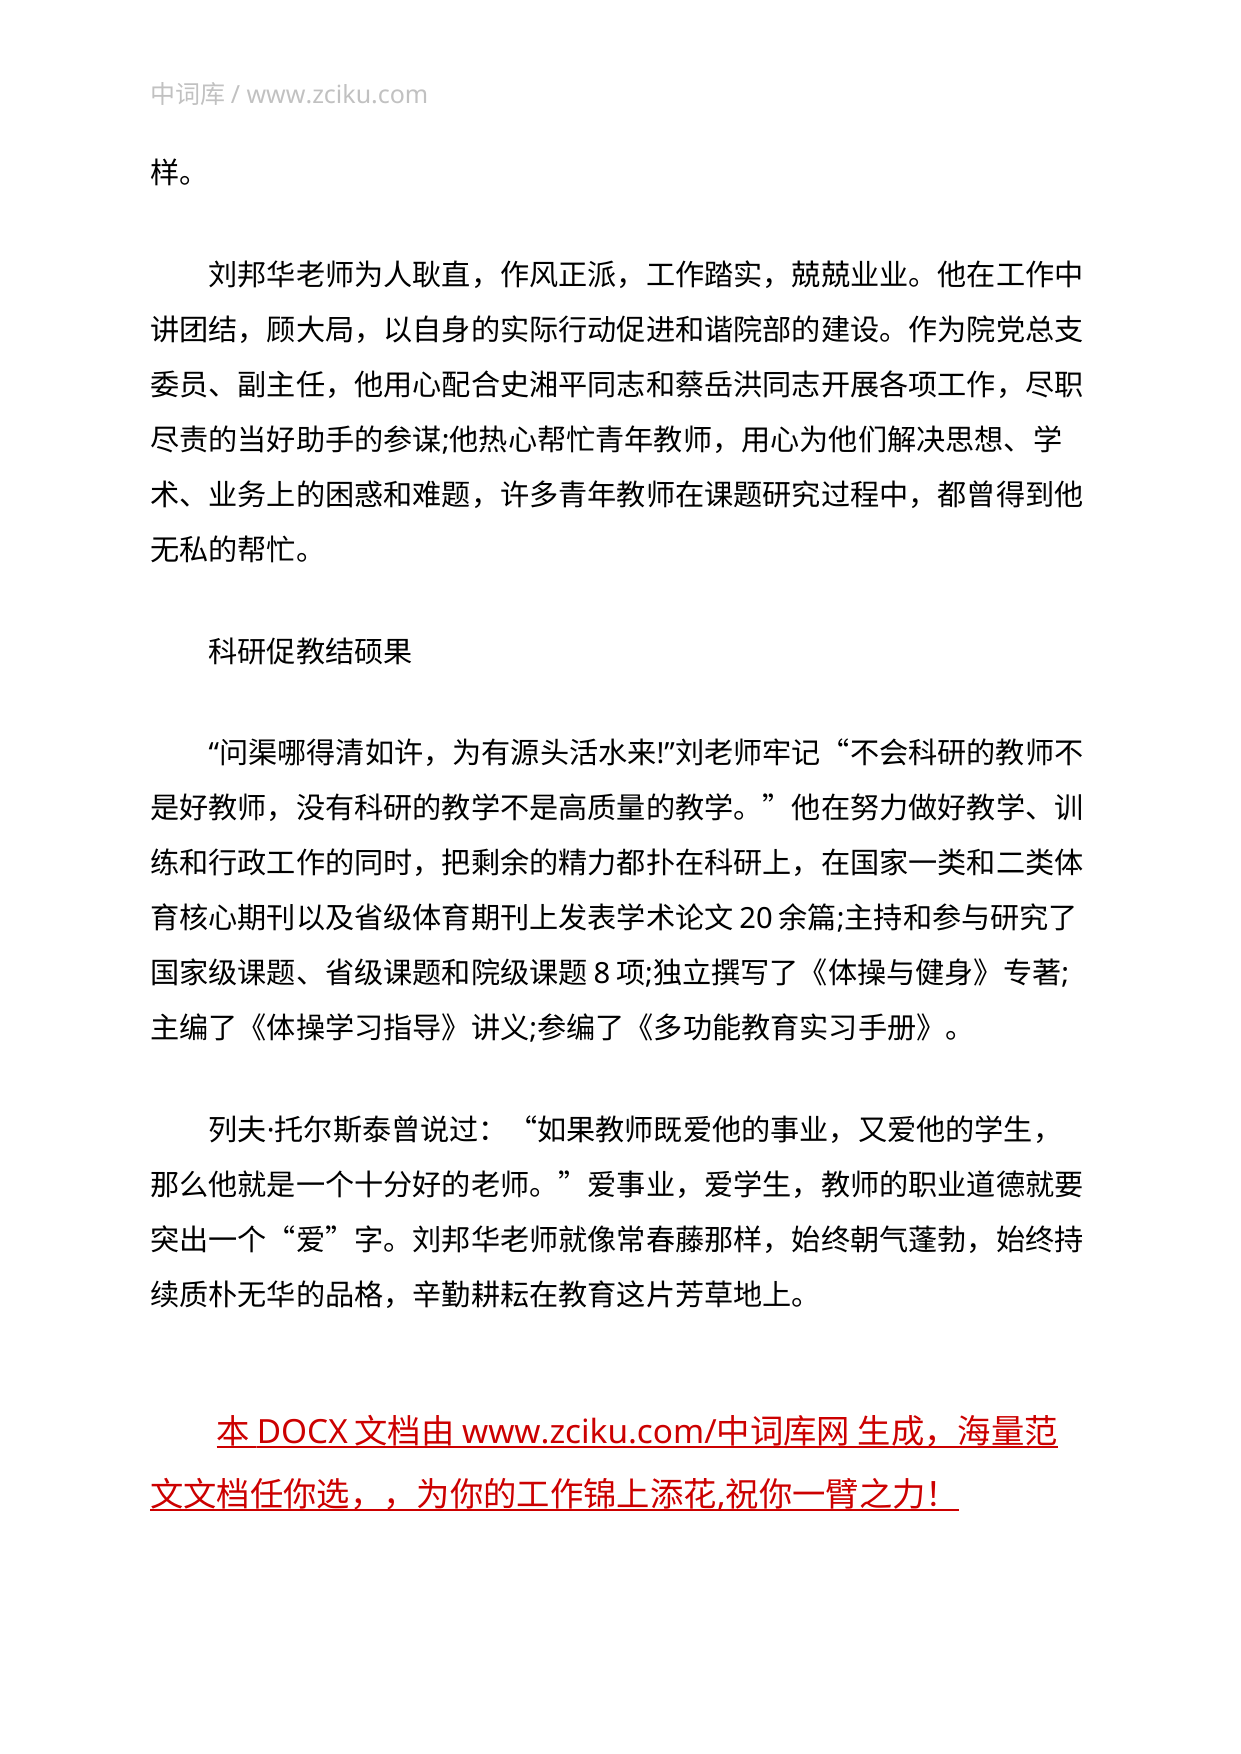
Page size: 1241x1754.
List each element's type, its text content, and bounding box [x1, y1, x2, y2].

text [150, 150, 1090, 192]
text 科研促教结硕果 [150, 628, 1090, 670]
text 本DOCX文档由 www.zciku.com/中词库网 生成，海量范文文档任你选，，为你的工作锦上添花,祝你一臂之力！ [150, 1404, 1090, 1516]
text 刘邦华老师为人耿直，作风正派，工作踏实，兢兢业业。他在工作中讲团结，顾大局，以自身的实际行动促进和谐院部的建设。作为院党总支委员、副主任，他用心配合史湘平同志和蔡岳洪同志开展各项工作，尽职尽责的当好助手的参谋;他热心帮忙青年教师，用心为他们解决思想、学术、业务上的困惑和难题，许多青年教师在课题研究过程中，都曾得到他无私的帮忙。 [150, 252, 1090, 569]
text “问渠哪得清如许，为有源头活水来!”刘老师牢记“不会科研的教师不是好教师，没有科研的教学不是高质量的教学。”他在努力做好教学、训练和行政工作的同时，把剩余的精力都扑在科研上，在国家一类和二类体育核心期刊以及省级体育期刊上发表学术论文20余篇;主持和参与研究了国家级课题、省级课题和院级课题8项;独立撰写了《体操与健身》专著;主编了《体操学习指导》讲义;参编了《多功能教育实习手册》。 [150, 730, 1090, 1047]
text 列夫·托尔斯泰曾说过：“如果教师既爱他的事业，又爱他的学生，那么他就是一个十分好的老师。”爱事业，爱学生，教师的职业道德就要突出一个“爱”字。刘邦华老师就像常春藤那样，始终朝气蓬勃，始终持续质朴无华的品格，辛勤耕耘在教育这片芳草地上。 [150, 1107, 1090, 1314]
